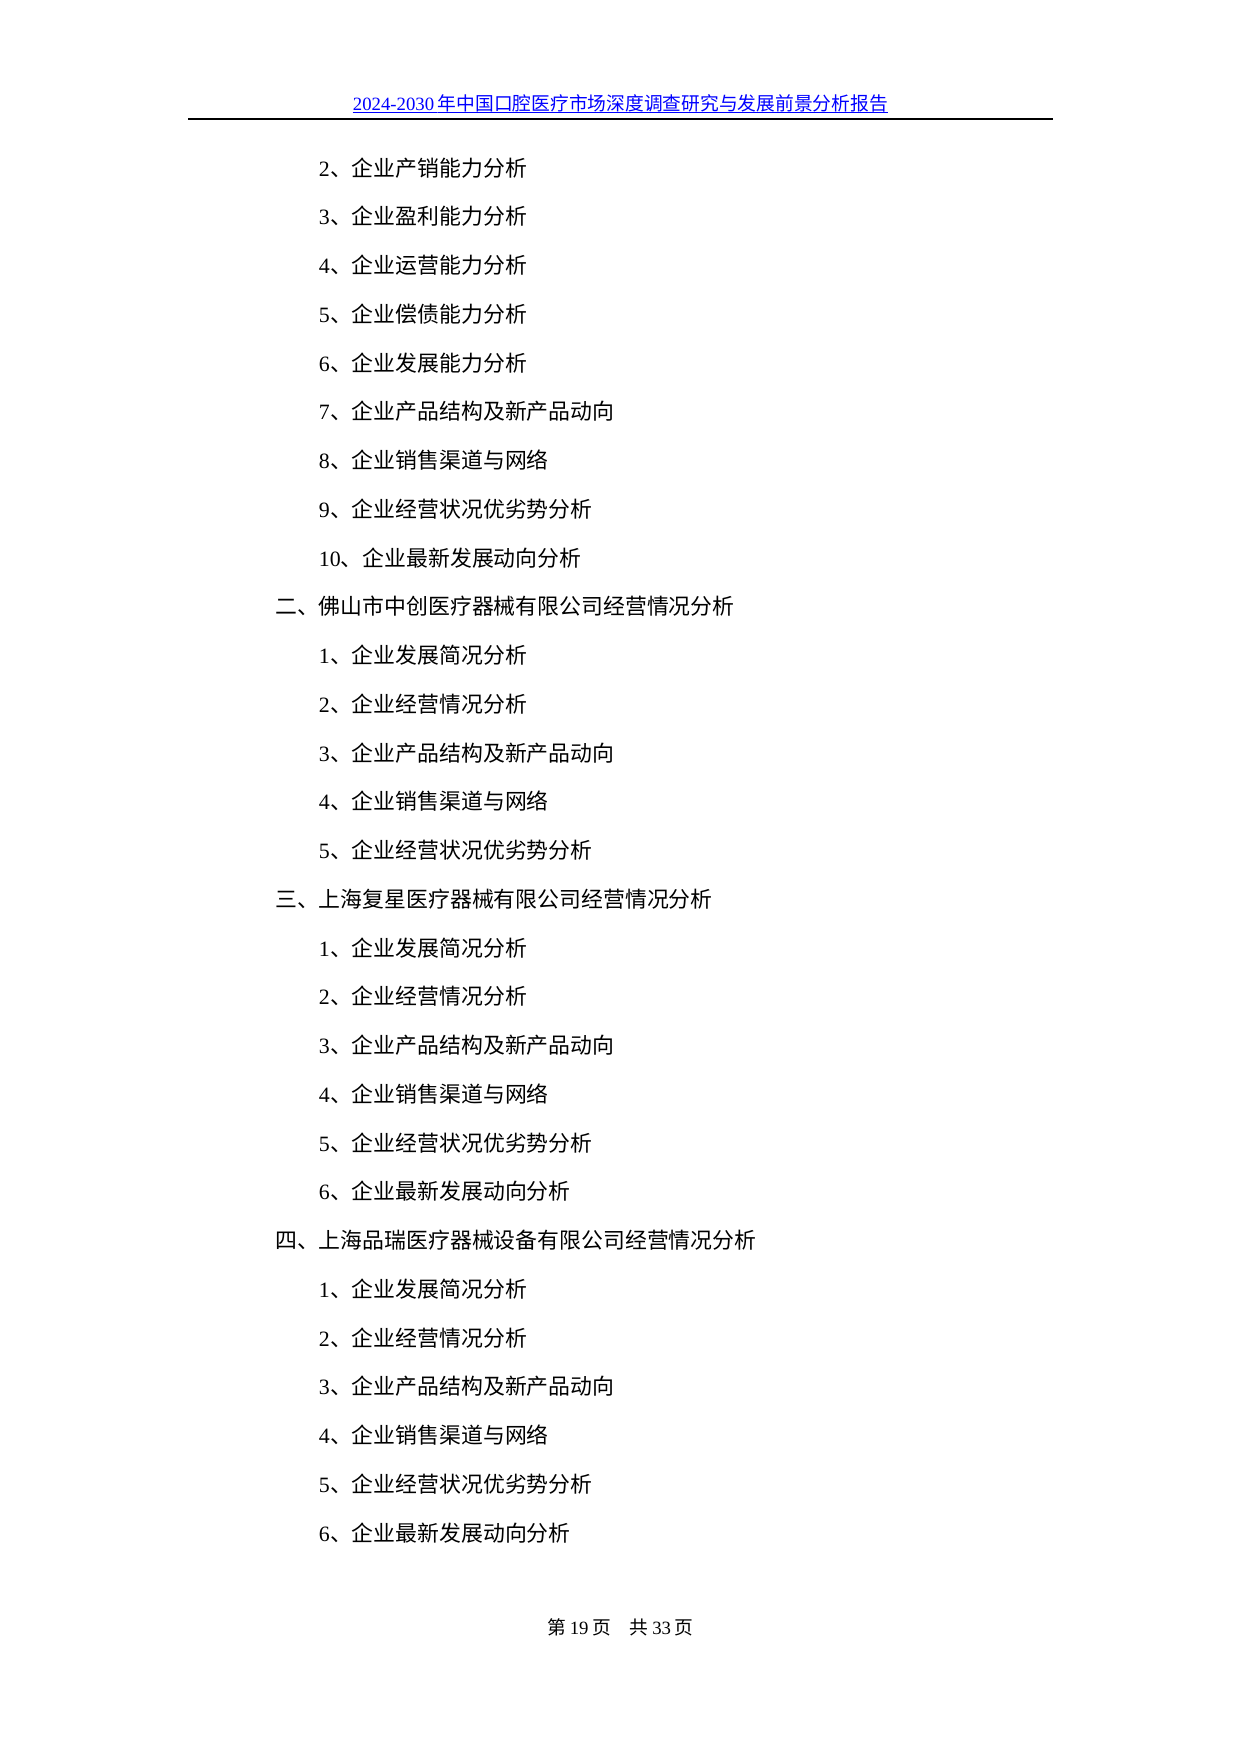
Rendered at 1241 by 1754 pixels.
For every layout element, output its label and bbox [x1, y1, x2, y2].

text [187, 150, 1053, 1548]
